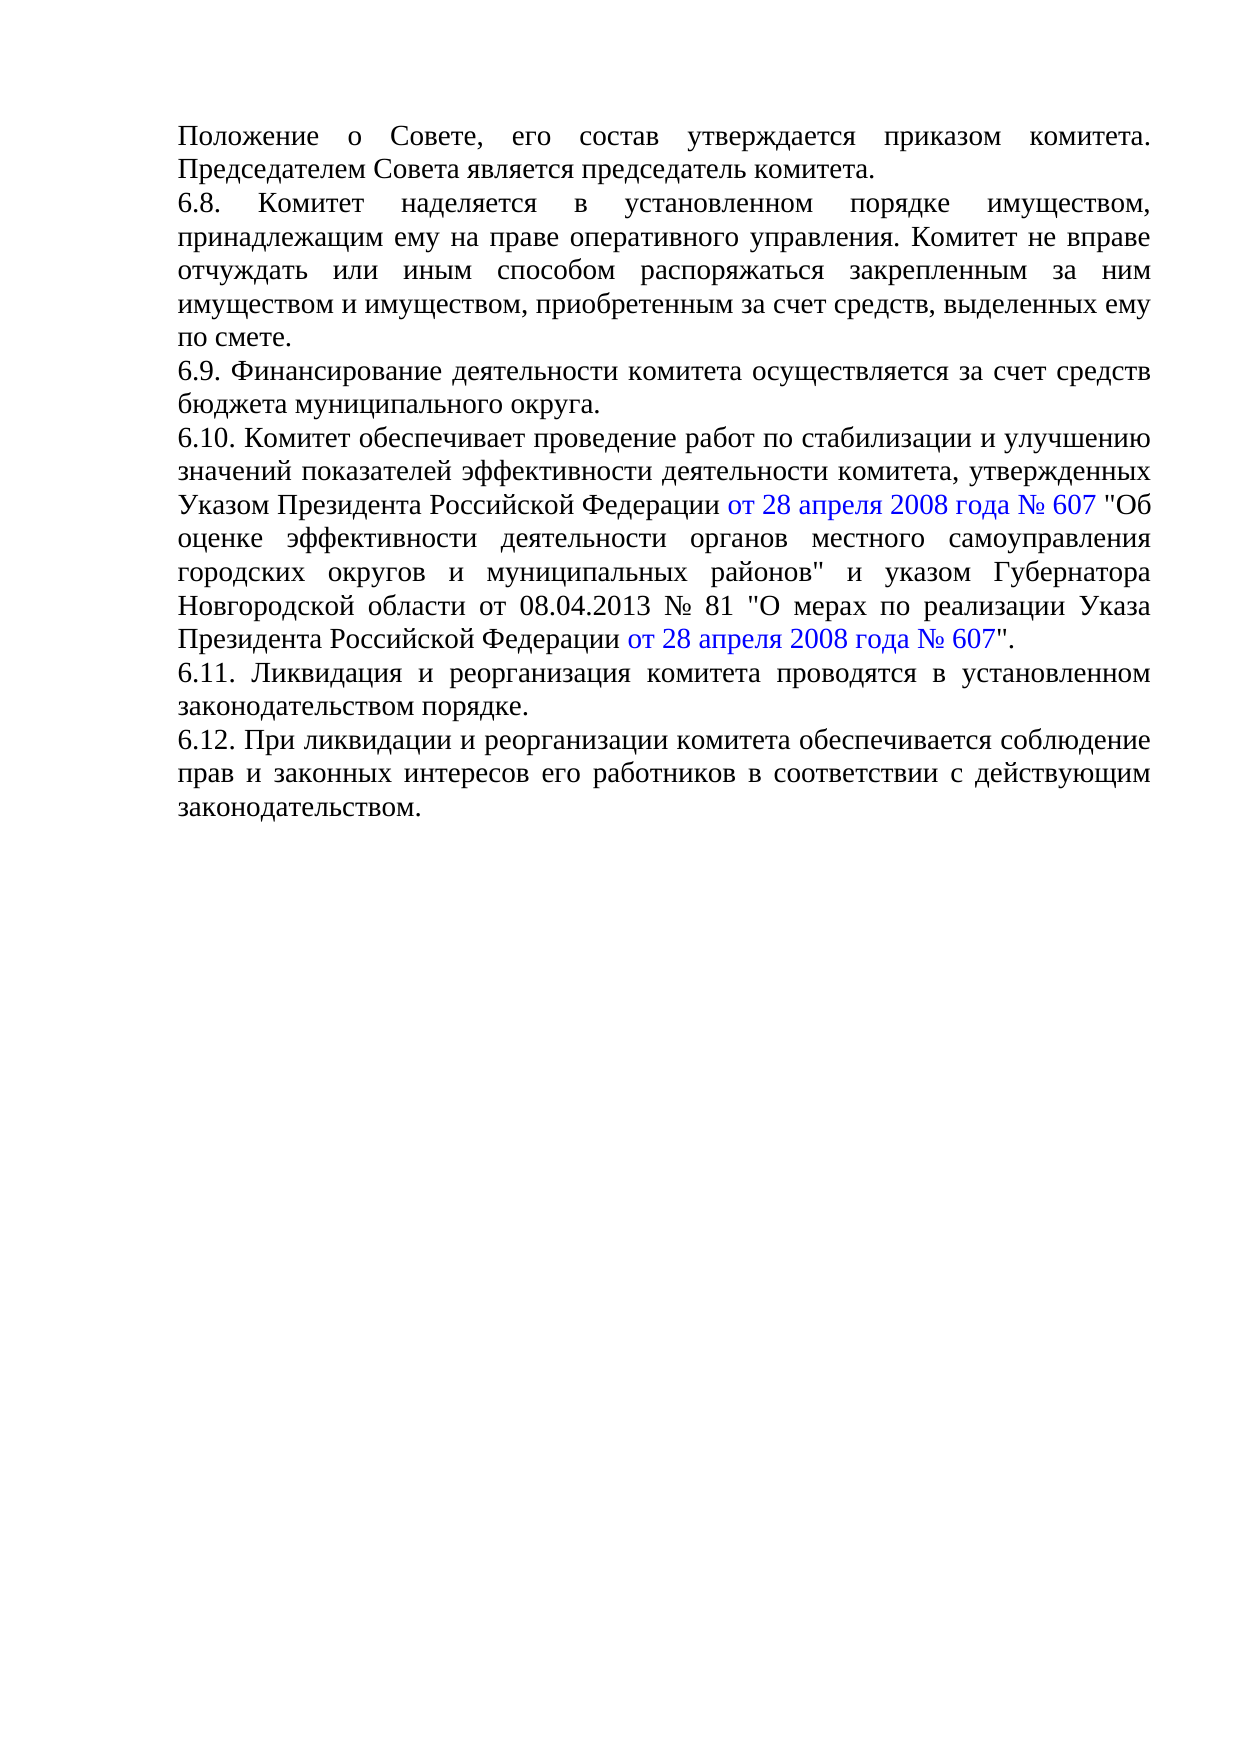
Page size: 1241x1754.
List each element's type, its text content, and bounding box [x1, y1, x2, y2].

text 6.8. Комитет наделяется в установленном порядке имуществом, принадлежащим ему на праве оперативного управления. Комитет не вправе отчуждать или иным способом распоряжаться закрепленным за ним имуществом и имуществом, приобретенным за счет средств, выделенных ему по смете. [177, 185, 1152, 353]
text 6.12. При ликвидации и реорганизации комитета обеспечивается соблюдение прав и законных интересов его работников в соответствии с действующим законодательством. [177, 722, 1152, 822]
text 6.9. Финансирование деятельности комитета осуществляется за счет средств бюджета муниципального округа. [177, 353, 1152, 420]
text Положение о Совете, его состав утверждается приказом комитета. Председателем Совета является председатель комитета. [177, 118, 1152, 185]
text 6.11. Ликвидация и реорганизация комитета проводятся в установленном законодательством порядке. [177, 655, 1152, 722]
text 6.10. Комитет обеспечивает проведение работ по стабилизации и улучшению значений показателей эффективности деятельности комитета, утвержденных Указом Президента Российской Федерации от 28 апреля 2008 года № 607 "Об оценке эффективности деятельности органов местного самоуправления городских округов и муниципальных районов" и указом Губернатора Новгородской области от 08.04.2013 № 81 "О мерах по реализации Указа Президента Российской Федерации от 28 апреля 2008 года № 607". [177, 420, 1152, 655]
